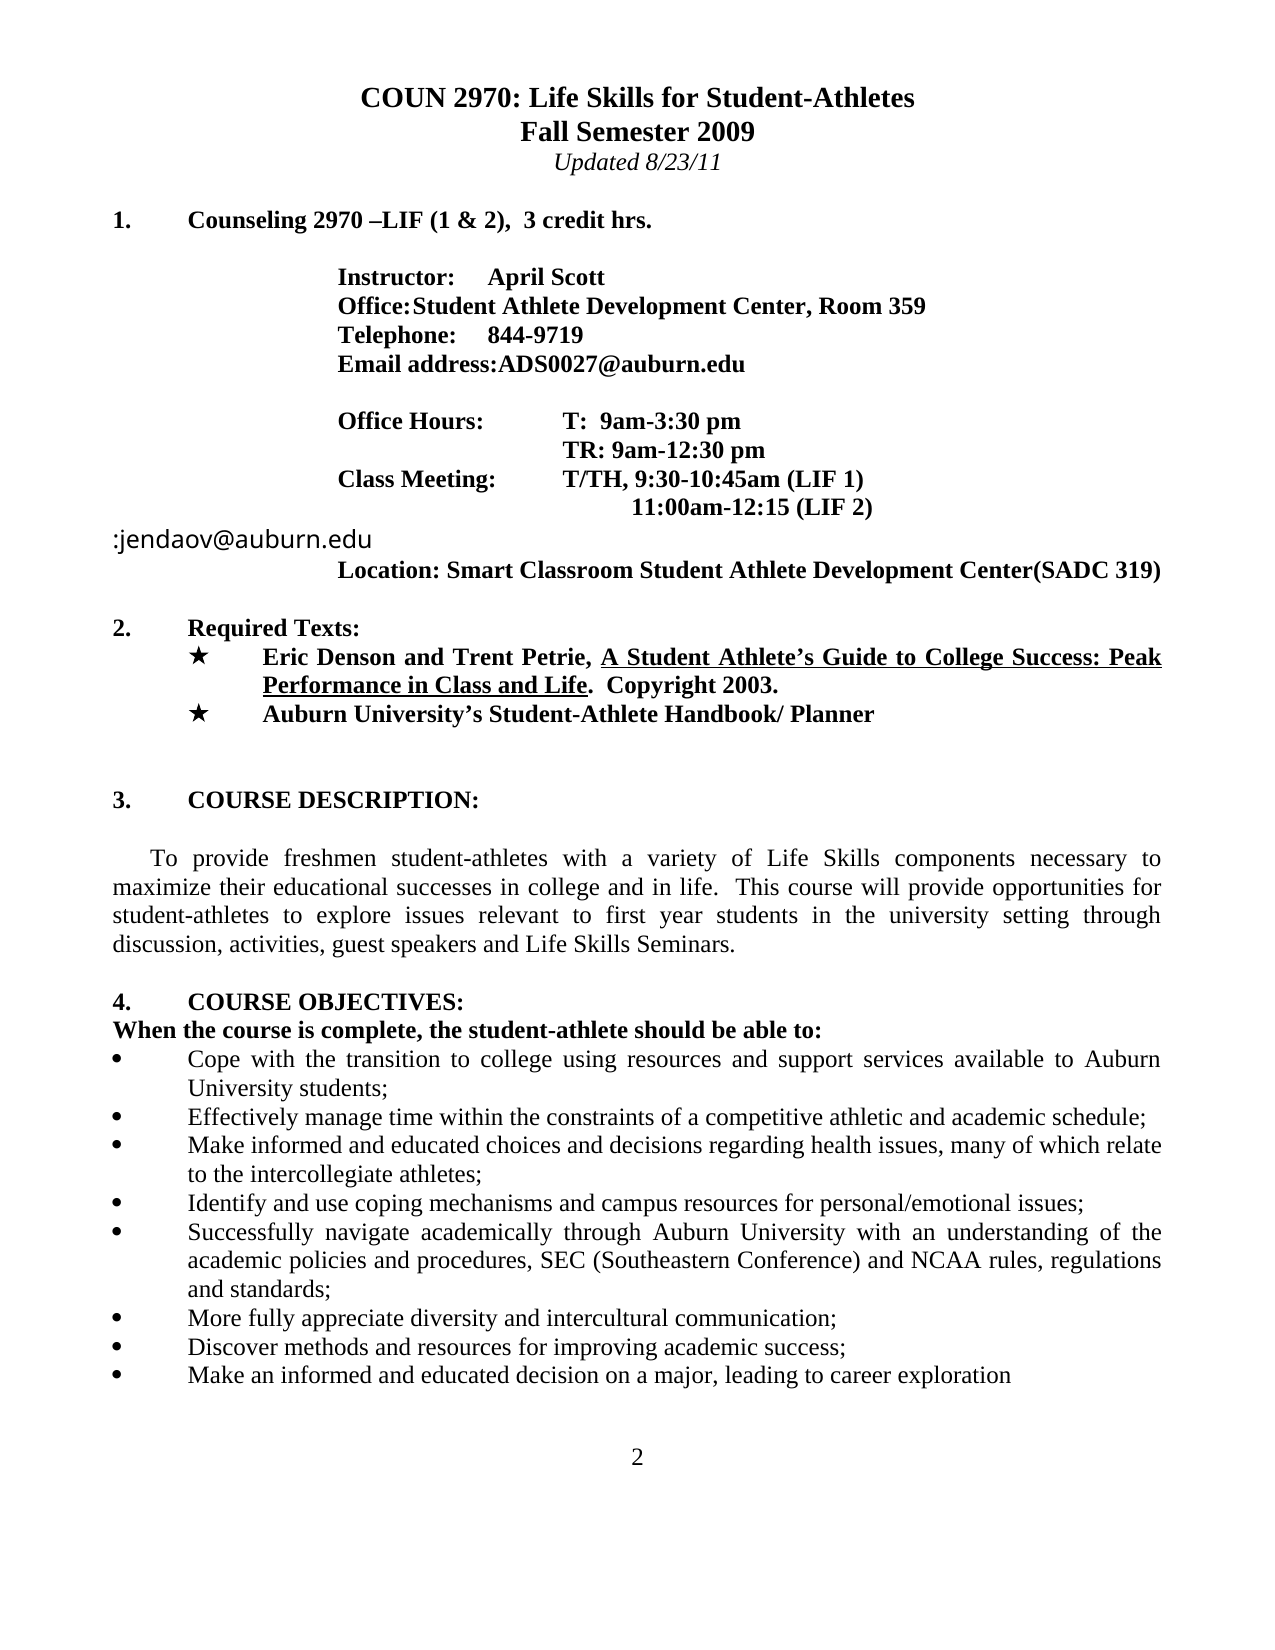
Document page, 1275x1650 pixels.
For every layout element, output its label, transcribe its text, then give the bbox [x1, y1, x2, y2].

list More fully appreciate diversity and intercultural communication; [112, 1303, 1162, 1332]
list Make an informed and educated decision on a major, leading to career exploration [112, 1360, 1162, 1389]
text 2. Required Texts: [112, 613, 1162, 642]
text TR: 9am-12:30 pm [112, 435, 1162, 464]
text Office Hours: T: 9am-3:30 pm [112, 406, 1162, 435]
text 4. COURSE OBJECTIVES: [112, 987, 1162, 1015]
text Telephone: 844-9719 [112, 320, 1162, 349]
text COUN 2970: Life Skills for Student-Athletes [112, 80, 1162, 114]
list Successfully navigate academically through Auburn University with an understanding of the academic policies and procedures, SEC (Southeastern Conference) and NCAA rules, regulations and standards; [112, 1217, 1162, 1303]
text Instructor: April Scott [112, 262, 1162, 291]
text Location: Smart Classroom Student Athlete Development Center(SADC 319) [112, 555, 1162, 584]
text Office: Student Athlete Development Center, Room 359 [112, 291, 1162, 320]
text Updated 8/23/11 [112, 147, 1162, 176]
text Class Meeting: T/TH, 9:30-10:45am (LIF 1) [112, 464, 1162, 492]
list Cope with the transition to college using resources and support services available to Auburn University students; [112, 1044, 1162, 1102]
list Auburn University’s Student-Athlete Handbook/ Planner [187, 699, 1162, 728]
text Fall Semester 2009 [112, 114, 1162, 147]
list Eric Denson and Trent Petrie, A Student Athlete’s Guide to College Success: Peak Performance in Class and Life. Copyright 2003. [187, 642, 1162, 699]
text When the course is complete, the student-athlete should be able to: [112, 1015, 1162, 1044]
list Identify and use coping mechanisms and campus resources for personal/emotional issues; [112, 1188, 1162, 1217]
list Make informed and educated choices and decisions regarding health issues, many of which relate to the intercollegiate athletes; [112, 1130, 1162, 1188]
text :jendaov@auburn.edu [112, 521, 1162, 555]
text 3. COURSE DESCRIPTION: [112, 785, 1162, 814]
text To provide freshmen student-athletes with a variety of Life Skills components necessary to maximize their educational successes in college and in life. This course will provide opportunities for student-athletes to explore issues relevant to first year students in the university setting through discussion, activities, guest speakers and Life Skills Seminars. [112, 843, 1162, 958]
list Discover methods and resources for improving academic success; [112, 1332, 1162, 1360]
text 1. Counseling 2970 –LIF (1 & 2), 3 credit hrs. [112, 205, 1162, 234]
list Effectively manage time within the constraints of a competitive athletic and academic schedule; [112, 1102, 1162, 1130]
text 11:00am-12:15 (LIF 2) [112, 492, 1162, 521]
text Email address:ADS0027@auburn.edu [112, 349, 1162, 377]
